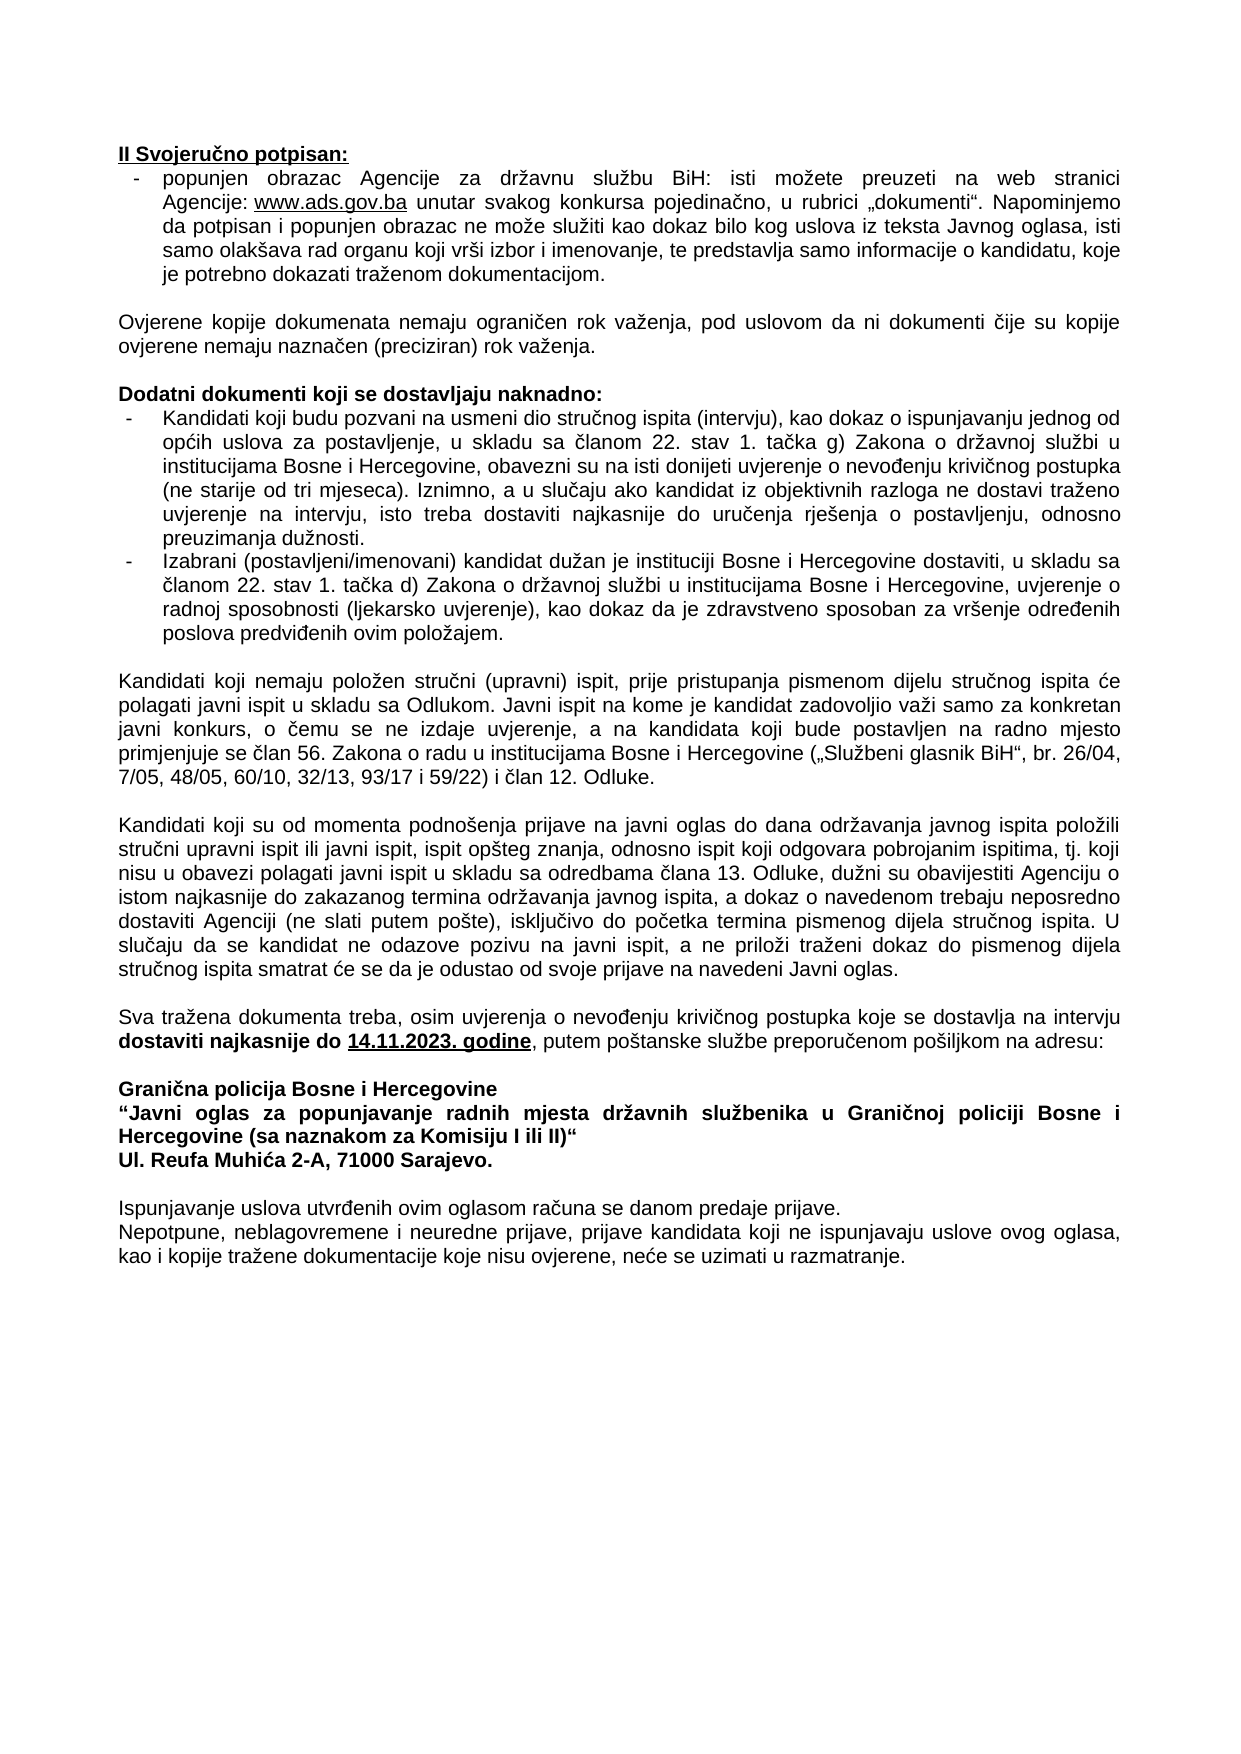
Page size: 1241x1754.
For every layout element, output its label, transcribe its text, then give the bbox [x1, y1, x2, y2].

text Sva tražena dokumenta treba, osim uvjerenja o nevođenju krivičnog postupka koje se dostavlja na intervju dostaviti najkasnije do 14.11.2023. godine, putem poštanske službe preporučenom pošiljkom na adresu: [118, 1004, 1122, 1052]
list Kandidati koji budu pozvani na usmeni dio stručnog ispita (intervju), kao dokaz o ispunjavanju jednog od općih uslova za postavljenje, u skladu sa članom 22. stav 1. tačka g) Zakona o državnoj službi u institucijama Bosne i Hercegovine, obavezni su na isti donijeti uvjerenje o nevođenju krivičnog postupka (ne starije od tri mjeseca). Iznimno, a u slučaju ako kandidat iz objektivnih razloga ne dostavi traženo uvjerenje na intervju, isto treba dostaviti najkasnije do uručenja rješenja o postavlјenju, odnosno preuzimanja dužnosti. [125, 406, 1122, 549]
text Kandidati koji nemaju položen stručni (upravni) ispit, prije pristupanja pismenom dijelu stručnog ispita će polagati javni ispit u skladu sa Odlukom. Javni ispit na kome je kandidat zadovoljio važi samo za konkretan javni konkurs, o čemu se ne izdaje uvjerenje, a na kandidata koji bude postavljen na radno mjesto primjenjuje se član 56. Zakona o radu u institucijama Bosne i Hercegovine („Službeni glasnik BiH“, br. 26/04, 7/05, 48/05, 60/10, 32/13, 93/17 i 59/22) i član 12. Odluke. [118, 669, 1122, 789]
text “Javni oglas za popunjavanje radnih mjesta državnih službenika u Graničnoj policiji Bosne i Hercegovine (sa naznakom za Komisiju I ili II)“ [118, 1100, 1122, 1148]
list Izabrani (postavljeni/imenovani) kandidat dužan je instituciji Bosne i Hercegovine dostaviti, u skladu sa članom 22. stav 1. tačka d) Zakona o državnoj službi u institucijama Bosne i Hercegovine, uvjerenje o radnoj sposobnosti (ljekarsko uvjerenje), kao dokaz da je zdravstveno sposoban za vršenje određenih poslova predviđenih ovim položajem. [125, 549, 1122, 645]
text Ul. Reufa Muhića 2-A, 71000 Sarajevo. [118, 1148, 1122, 1172]
list popunjen obrazac Agencije za državnu službu BiH: isti možete preuzeti na web stranici Agencije: www.ads.gov.ba unutar svakog konkursa pojedinačno, u rubrici „dokumenti“. Napominjemo da potpisan i popunjen obrazac ne može služiti kao dokaz bilo kog uslova iz teksta Javnog oglasa, isti samo olakšava rad organu koji vrši izbor i imenovanje, te predstavlja samo informacije o kandidatu, koje je potrebno dokazati traženom dokumentacijom. [133, 166, 1122, 286]
text Dodatni dokumenti koji se dostavljaju naknadno: [118, 382, 1122, 406]
text Granična policija Bosne i Hercegovine [118, 1076, 1122, 1100]
text Nepotpune, neblagovremene i neuredne prijave, prijave kandidata koji ne ispunjavaju uslove ovog oglasa, kao i kopije tražene dokumentacije koje nisu ovjerene, neće se uzimati u razmatranje. [118, 1220, 1122, 1268]
text Ovjerene kopije dokumenata nemaju ograničen rok važenja, pod uslovom da ni dokumenti čije su kopije ovjerene nemaju naznačen (preciziran) rok važenja. [118, 310, 1122, 358]
text II Svojeručno potpisan: [118, 142, 1122, 166]
text Ispunjavanje uslova utvrđenih ovim oglasom računa se danom predaje prijave. [118, 1196, 1122, 1220]
text Kandidati koji su od momenta podnošenja prijave na javni oglas do dana održavanja javnog ispita položili stručni upravni ispit ili javni ispit, ispit opšteg znanja, odnosno ispit koji odgovara pobrojanim ispitima, tj. koji nisu u obavezi polagati javni ispit u skladu sa odredbama člana 13. Odluke, dužni su obavijestiti Agenciju o istom najkasnije do zakazanog termina održavanja javnog ispita, a dokaz o navedenom trebaju neposredno dostaviti Agenciji (ne slati putem pošte), isključivo do početka termina pismenog dijela stručnog ispita. U slučaju da se kandidat ne odazove pozivu na javni ispit, a ne priloži traženi dokaz do pismenog dijela stručnog ispita smatrat će se da je odustao od svoje prijave na navedeni Javni oglas. [118, 813, 1122, 981]
